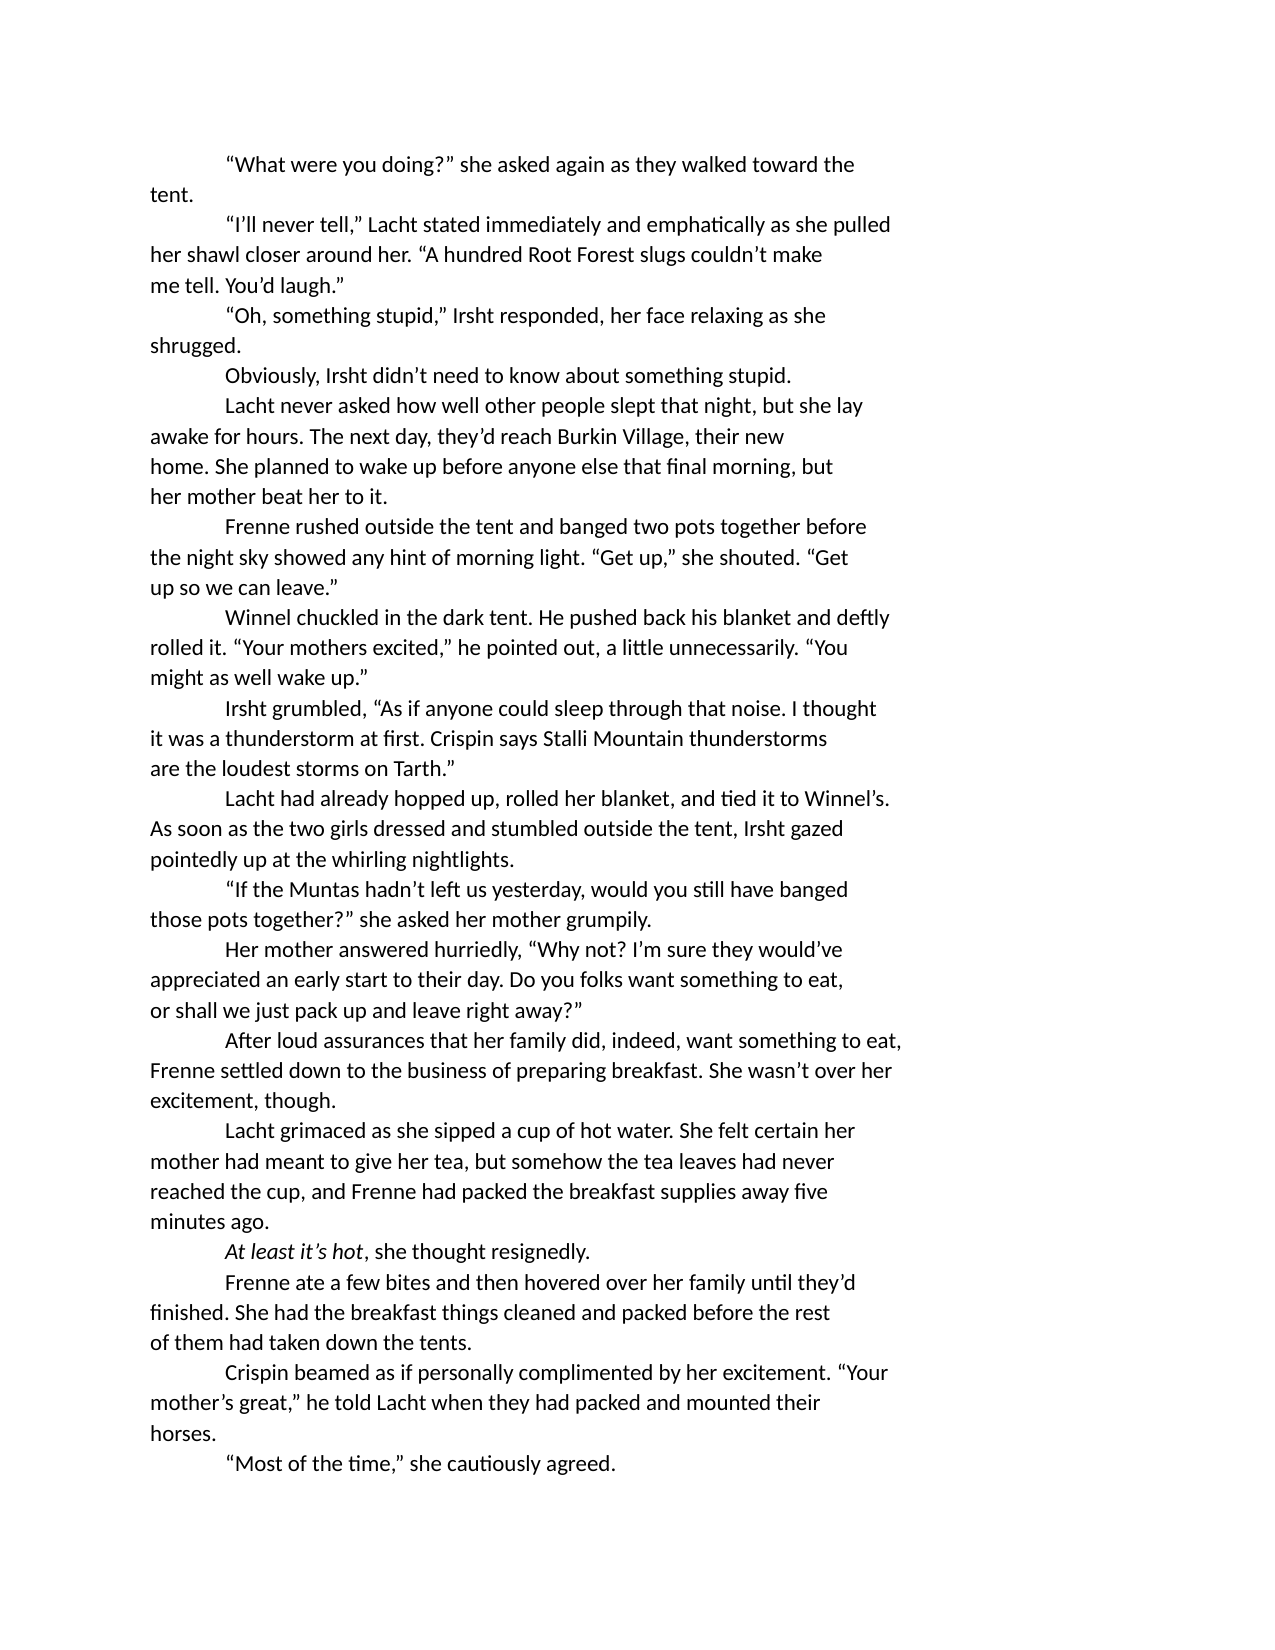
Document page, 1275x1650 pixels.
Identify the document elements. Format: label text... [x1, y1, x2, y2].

text might as well wake up.” [150, 663, 1125, 692]
text As soon as the two girls dressed and stumbled outside the tent, Irsht gazed [150, 814, 1125, 843]
text of them had taken down the tents. [150, 1328, 1125, 1356]
text Irsht grumbled, “As if anyone could sleep through that noise. I thought [150, 694, 1125, 722]
text are the loudest storms on Tarth.” [150, 754, 1125, 782]
text minutes ago. [150, 1207, 1125, 1235]
text Frenne rushed outside the tent and banged two pots together before [150, 512, 1125, 541]
text “I’ll never tell,” Lacht stated immediately and emphatically as she pulled [150, 210, 1125, 238]
text the night sky showed any hint of morning light. “Get up,” she shouted. “Get [150, 543, 1125, 571]
text rolled it. “Your mothers excited,” he pointed out, a little unnecessarily. “You [150, 633, 1125, 661]
text Lacht had already hopped up, rolled her blanket, and tied it to Winnel’s. [150, 784, 1125, 812]
text Lacht never asked how well other people slept that night, but she lay [150, 392, 1125, 420]
text “Oh, something stupid,” Irsht responded, her face relaxing as she [150, 301, 1125, 329]
text “If the Muntas hadn’t left us yesterday, would you still have banged [150, 875, 1125, 903]
text Crispin beamed as if personally complimented by her excitement. “Your [150, 1358, 1125, 1386]
text those pots together?” she asked her mother grumpily. [150, 905, 1125, 933]
text Frenne settled down to the business of preparing breakfast. She wasn’t over her [150, 1056, 1125, 1084]
text Winnel chuckled in the dark tent. He pushed back his blanket and deftly [150, 603, 1125, 631]
text tent. [150, 180, 1125, 208]
text Lacht grimaced as she sipped a cup of hot water. She felt certain her [150, 1117, 1125, 1145]
text At least it’s hot, she thought resignedly. [150, 1237, 1125, 1266]
text pointedly up at the whirling nightlights. [150, 845, 1125, 873]
text home. She planned to wake up before anyone else that final morning, but [150, 452, 1125, 480]
text horses. [150, 1419, 1125, 1447]
text or shall we just pack up and leave right away?” [150, 996, 1125, 1024]
text After loud assurances that her family did, indeed, want something to eat, [150, 1026, 1125, 1054]
text appreciated an early start to their day. Do you folks want something to eat, [150, 966, 1125, 994]
text her mother beat her to it. [150, 482, 1125, 510]
text her shawl closer around her. “A hundred Root Forest slugs couldn’t make [150, 241, 1125, 269]
text it was a thunderstorm at first. Crispin says Stalli Mountain thunderstorms [150, 724, 1125, 752]
text Obviously, Irsht didn’t need to know about something stupid. [150, 361, 1125, 389]
text finished. She had the breakfast things cleaned and packed before the rest [150, 1298, 1125, 1326]
text “Most of the time,” she cautiously agreed. [150, 1449, 1125, 1477]
text awake for hours. The next day, they’d reach Burkin Village, their new [150, 422, 1125, 450]
text reached the cup, and Frenne had packed the breakfast supplies away five [150, 1177, 1125, 1205]
text excitement, though. [150, 1086, 1125, 1114]
text up so we can leave.” [150, 573, 1125, 601]
text mother’s great,” he told Lacht when they had packed and mounted their [150, 1388, 1125, 1417]
text shrugged. [150, 331, 1125, 359]
text me tell. You’d laugh.” [150, 271, 1125, 299]
text Frenne ate a few bites and then hovered over her family until they’d [150, 1268, 1125, 1296]
text Her mother answered hurriedly, “Why not? I’m sure they would’ve [150, 935, 1125, 963]
text “What were you doing?” she asked again as they walked toward the [150, 150, 1125, 178]
text mother had meant to give her tea, but somehow the tea leaves had never [150, 1147, 1125, 1175]
